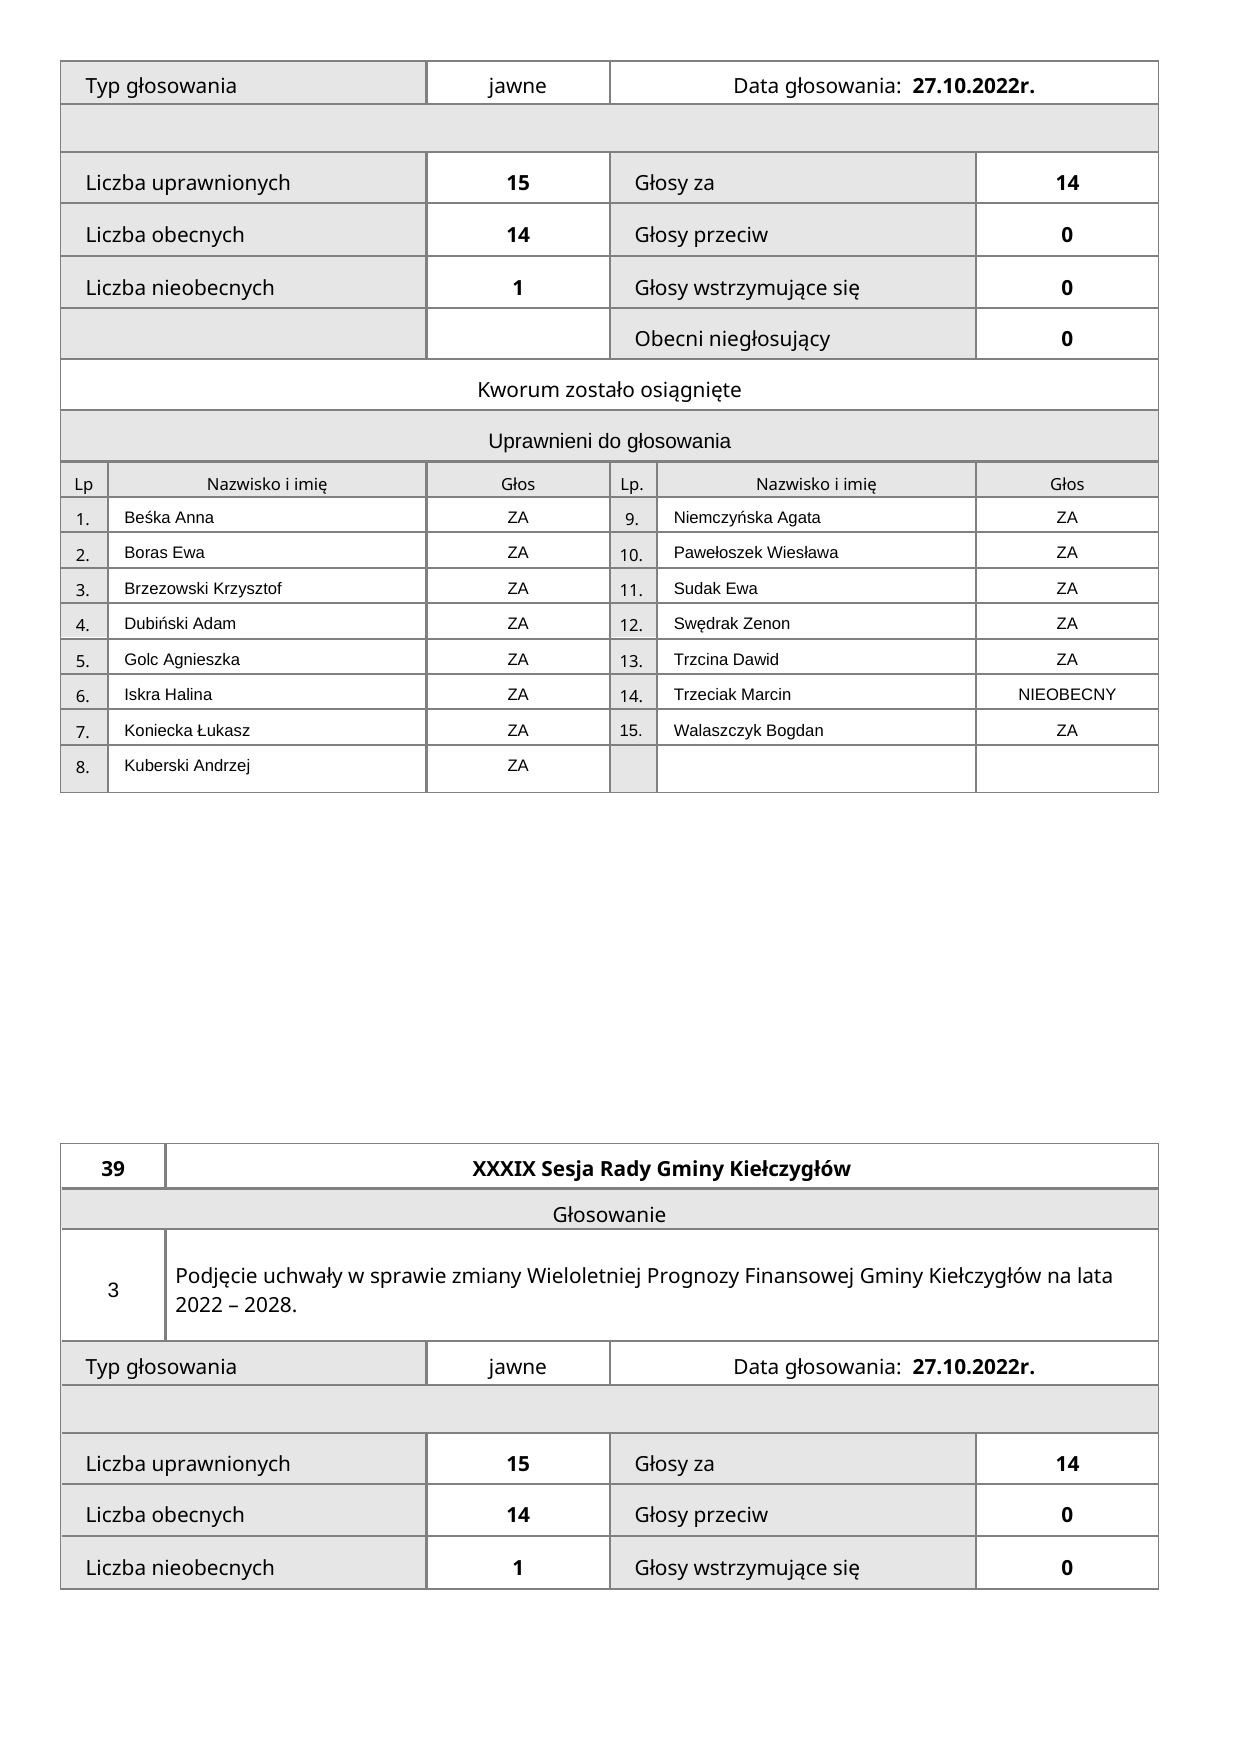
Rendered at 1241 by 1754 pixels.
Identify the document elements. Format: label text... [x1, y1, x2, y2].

table_cell 14. [611, 675, 656, 708]
table_cell Data głosowania: 27.10.2022r. [611, 1342, 1158, 1384]
table_cell Walaszczyk Bogdan [658, 710, 975, 744]
table_cell 1 [428, 1537, 609, 1588]
table_cell Koniecka Łukasz [109, 710, 425, 744]
table_cell Pawełoszek Wiesława [658, 533, 975, 567]
table_cell ZA [428, 746, 609, 792]
table_cell ZA [977, 640, 1158, 673]
table_cell 0 [977, 204, 1158, 255]
table_cell Boras Ewa [109, 533, 425, 567]
table_cell [611, 746, 656, 792]
table_cell 5. [61, 640, 107, 673]
table_cell 14 [428, 1485, 609, 1535]
table_cell Liczba uprawnionych [61, 153, 425, 202]
table_cell [658, 746, 975, 792]
table_cell 12. [611, 604, 656, 637]
table_cell Typ głosowania [61, 62, 425, 103]
table_cell ZA [977, 569, 1158, 602]
table_cell Trzeciak Marcin [658, 675, 975, 708]
table_cell Sudak Ewa [658, 569, 975, 602]
table_cell Data głosowania: 27.10.2022r. [611, 62, 1158, 103]
table_cell 15. [611, 710, 656, 744]
table_cell Kworum zostało osiągnięte [61, 360, 1158, 409]
table_cell Liczba nieobecnych [61, 1536, 425, 1588]
table_cell Typ głosowania [61, 1341, 425, 1384]
table_cell Głosy wstrzymujące się [611, 257, 975, 307]
table_cell Głosy przeciw [611, 1485, 975, 1535]
table_cell [61, 309, 425, 358]
table_cell [61, 1385, 1158, 1432]
table_cell [61, 105, 1158, 151]
table_cell Głosy za [611, 1434, 975, 1483]
table_cell jawne [428, 1342, 609, 1384]
table_cell 0 [977, 257, 1158, 307]
table_cell Kuberski Andrzej [109, 746, 425, 792]
table_cell ZA [428, 675, 609, 708]
table_cell 6. [61, 675, 107, 708]
table_cell ZA [977, 604, 1158, 637]
table_cell 1 [428, 257, 609, 307]
table_cell Głosowanie [61, 1188, 1158, 1228]
table_cell Głosy wstrzymujące się [611, 1537, 975, 1588]
table_cell ZA [428, 498, 609, 531]
table_cell 0 [977, 1537, 1158, 1588]
table_cell NIEOBECNY [977, 675, 1158, 708]
table_cell Niemczyńska Agata [658, 498, 975, 531]
table_cell Liczba uprawnionych [61, 1433, 425, 1483]
table_header 39 [61, 1144, 164, 1187]
table_cell 10. [611, 533, 656, 567]
table_cell Podjęcie uchwały w sprawie zmiany Wieloletniej Prognozy Finansowej Gminy Kiełczygłów na lata 2022 – 2028. [167, 1230, 1158, 1340]
table_cell Beśka Anna [109, 498, 425, 531]
table_cell 9. [611, 498, 656, 531]
table_cell ZA [977, 533, 1158, 567]
table_cell ZA [428, 533, 609, 567]
table_cell Iskra Halina [109, 675, 425, 708]
table_cell Obecni niegłosujący [611, 309, 975, 358]
table_cell Liczba obecnych [61, 204, 425, 255]
table_cell Głosy za [611, 153, 975, 202]
table_cell [428, 309, 609, 358]
table_cell ZA [428, 710, 609, 744]
table_cell Uprawnieni do głosowania [61, 411, 1158, 460]
table_cell 14 [977, 153, 1158, 202]
table_cell 14 [977, 1434, 1158, 1483]
table_cell Nazwisko i imię [658, 463, 975, 496]
table_cell ZA [428, 640, 609, 673]
table_cell Nazwisko i imię [109, 463, 425, 496]
table_cell 2. [61, 533, 107, 567]
table_cell 8. [61, 746, 107, 792]
table_cell 11. [611, 569, 656, 602]
table_cell jawne [428, 62, 609, 103]
table_cell 7. [61, 710, 107, 744]
table_cell Głos [977, 463, 1158, 496]
table_cell 15 [428, 153, 609, 202]
table_cell ZA [428, 569, 609, 602]
table_header XXXIX Sesja Rady Gminy Kiełczygłów [167, 1144, 1158, 1187]
table_cell 0 [977, 309, 1158, 358]
table_cell Głosy przeciw [611, 204, 975, 255]
table_cell Brzezowski Krzysztof [109, 569, 425, 602]
table_cell ZA [977, 710, 1158, 744]
table_cell 1. [61, 498, 107, 531]
table_cell ZA [428, 604, 609, 637]
table_cell ZA [977, 498, 1158, 531]
table_cell 15 [428, 1434, 609, 1483]
table_cell 3 [61, 1229, 164, 1340]
table_cell Liczba nieobecnych [61, 257, 425, 307]
table_cell Trzcina Dawid [658, 640, 975, 673]
table_cell 14 [428, 204, 609, 255]
table_cell 13. [611, 640, 656, 673]
table_cell Lp. [611, 463, 656, 496]
table_cell Głos [428, 463, 609, 496]
table_cell Dubiński Adam [109, 604, 425, 637]
table_cell [977, 746, 1158, 792]
table_cell 0 [977, 1485, 1158, 1535]
table_cell Lp [61, 463, 107, 496]
table_cell Swędrak Zenon [658, 604, 975, 637]
table_cell Golc Agnieszka [109, 640, 425, 673]
table_cell 4. [61, 604, 107, 637]
table_cell Liczba obecnych [61, 1484, 425, 1535]
table_cell 3. [61, 569, 107, 602]
